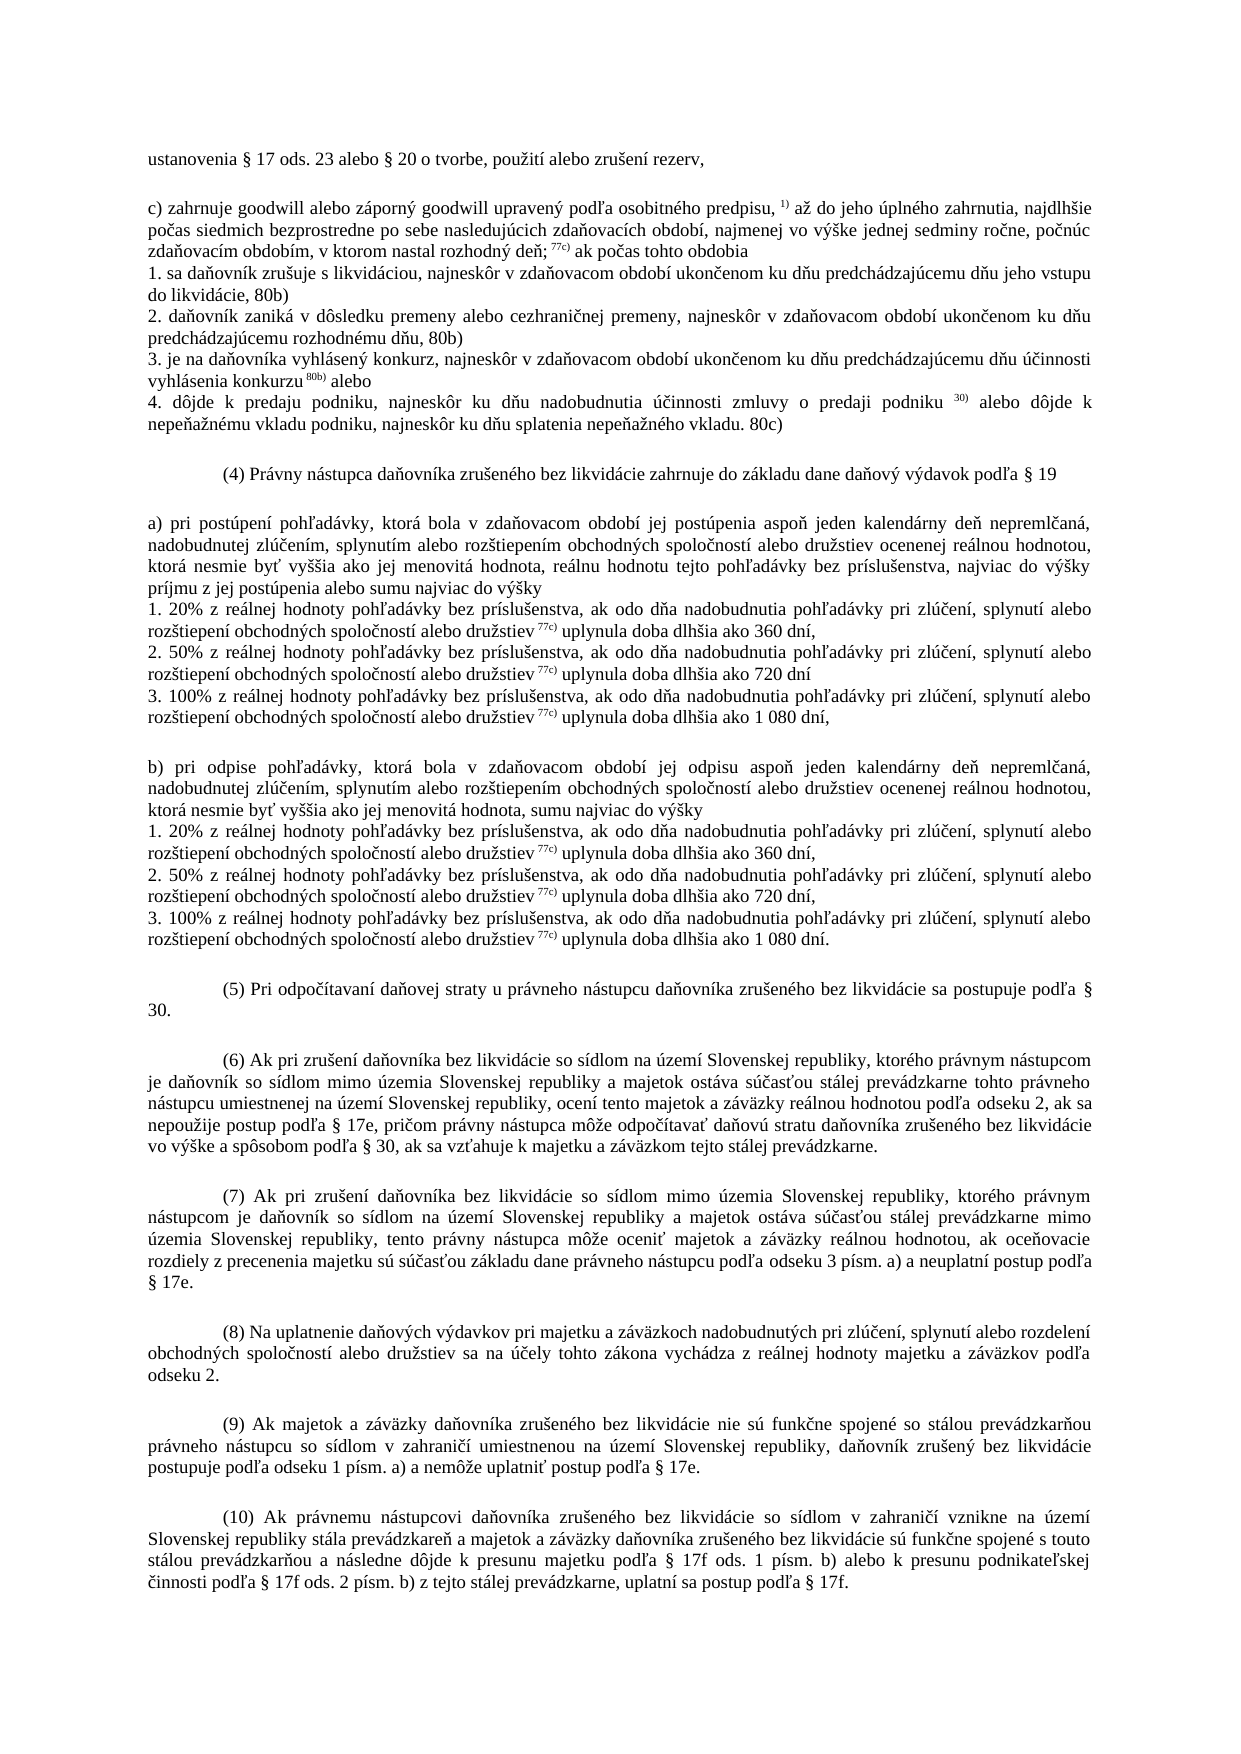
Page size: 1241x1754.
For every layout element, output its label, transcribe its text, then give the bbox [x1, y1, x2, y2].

text (6) Ak pri zrušení daňovníka bez likvidácie so sídlom na území Slovenskej republiky, ktorého právnym nástupcom je daňovník so sídlom mimo územia Slovenskej republiky a majetok ostáva súčasťou stálej prevádzkarne tohto právneho nástupcu umiestnenej na území Slovenskej republiky, ocení tento majetok a záväzky reálnou hodnotou podľa odseku 2, ak sa nepoužije postup podľa § 17e, pričom právny nástupca môže odpočítavať daňovú stratu daňovníka zrušeného bez likvidácie vo výške a spôsobom podľa § 30, ak sa vzťahuje k majetku a záväzkom tejto stálej prevádzkarne. [148, 1049, 1092, 1157]
text 3. 100% z reálnej hodnoty pohľadávky bez príslušenstva, ak odo dňa nadobudnutia pohľadávky pri zlúčení, splynutí alebo rozštiepení obchodných spoločností alebo družstiev 77c) uplynula doba dlhšia ako 1 080 dní. [148, 907, 1092, 950]
text (4) Právny nástupca daňovníka zrušeného bez likvidácie zahrnuje do základu dane daňový výdavok podľa § 19 [148, 462, 1092, 484]
text (10) Ak právnemu nástupcovi daňovníka zrušeného bez likvidácie so sídlom v zahraničí vznikne na území Slovenskej republiky stála prevádzkareň a majetok a záväzky daňovníka zrušeného bez likvidácie sú funkčne spojené s touto stálou prevádzkarňou a následne dôjde k presunu majetku podľa § 17f ods. 1 písm. b) alebo k presunu podnikateľskej činnosti podľa § 17f ods. 2 písm. b) z tejto stálej prevádzkarne, uplatní sa postup podľa § 17f. [148, 1506, 1092, 1592]
text 2. 50% z reálnej hodnoty pohľadávky bez príslušenstva, ak odo dňa nadobudnutia pohľadávky pri zlúčení, splynutí alebo rozštiepení obchodných spoločností alebo družstiev 77c) uplynula doba dlhšia ako 720 dní, [148, 863, 1092, 907]
text 3. 100% z reálnej hodnoty pohľadávky bez príslušenstva, ak odo dňa nadobudnutia pohľadávky pri zlúčení, splynutí alebo rozštiepení obchodných spoločností alebo družstiev 77c) uplynula doba dlhšia ako 1 080 dní, [148, 684, 1092, 728]
text b) pri odpise pohľadávky, ktorá bola v zdaňovacom období jej odpisu aspoň jeden kalendárny deň nepremlčaná, nadobudnutej zlúčením, splynutím alebo rozštiepením obchodných spoločností alebo družstiev ocenenej reálnou hodnotou, ktorá nesmie byť vyššia ako jej menovitá hodnota, sumu najviac do výšky [148, 756, 1092, 820]
text 2. 50% z reálnej hodnoty pohľadávky bez príslušenstva, ak odo dňa nadobudnutia pohľadávky pri zlúčení, splynutí alebo rozštiepení obchodných spoločností alebo družstiev 77c) uplynula doba dlhšia ako 720 dní [148, 641, 1092, 684]
text 1. 20% z reálnej hodnoty pohľadávky bez príslušenstva, ak odo dňa nadobudnutia pohľadávky pri zlúčení, splynutí alebo rozštiepení obchodných spoločností alebo družstiev 77c) uplynula doba dlhšia ako 360 dní, [148, 598, 1092, 641]
text a) pri postúpení pohľadávky, ktorá bola v zdaňovacom období jej postúpenia aspoň jeden kalendárny deň nepremlčaná, nadobudnutej zlúčením, splynutím alebo rozštiepením obchodných spoločností alebo družstiev ocenenej reálnou hodnotou, ktorá nesmie byť vyššia ako jej menovitá hodnota, reálnu hodnotu tejto pohľadávky bez príslušenstva, najviac do výšky príjmu z jej postúpenia alebo sumu najviac do výšky [148, 512, 1092, 598]
text c) zahrnuje goodwill alebo záporný goodwill upravený podľa osobitného predpisu, 1) až do jeho úplného zahrnutia, najdlhšie počas siedmich bezprostredne po sebe nasledujúcich zdaňovacích období, najmenej vo výške jednej sedminy ročne, počnúc zdaňovacím obdobím, v ktorom nastal rozhodný deň; 77c) ak počas tohto obdobia [148, 197, 1092, 262]
text 1. sa daňovník zrušuje s likvidáciou, najneskôr v zdaňovacom období ukončenom ku dňu predchádzajúcemu dňu jeho vstupu do likvidácie, 80b) [148, 262, 1092, 305]
text 3. je na daňovníka vyhlásený konkurz, najneskôr v zdaňovacom období ukončenom ku dňu predchádzajúcemu dňu účinnosti vyhlásenia konkurzu 80b) alebo [148, 348, 1092, 391]
text (8) Na uplatnenie daňových výdavkov pri majetku a záväzkoch nadobudnutých pri zlúčení, splynutí alebo rozdelení obchodných spoločností alebo družstiev sa na účely tohto zákona vychádza z reálnej hodnoty majetku a záväzkov podľa odseku 2. [148, 1321, 1092, 1385]
text (5) Pri odpočítavaní daňovej straty u právneho nástupcu daňovníka zrušeného bez likvidácie sa postupuje podľa § 30. [148, 978, 1092, 1021]
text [148, 148, 1092, 169]
text 4. dôjde k predaju podniku, najneskôr ku dňu nadobudnutia účinnosti zmluvy o predaji podniku 30) alebo dôjde k nepeňažnému vkladu podniku, najneskôr ku dňu splatenia nepeňažného vkladu. 80c) [148, 391, 1092, 434]
text 1. 20% z reálnej hodnoty pohľadávky bez príslušenstva, ak odo dňa nadobudnutia pohľadávky pri zlúčení, splynutí alebo rozštiepení obchodných spoločností alebo družstiev 77c) uplynula doba dlhšia ako 360 dní, [148, 820, 1092, 863]
text (7) Ak pri zrušení daňovníka bez likvidácie so sídlom mimo územia Slovenskej republiky, ktorého právnym nástupcom je daňovník so sídlom na území Slovenskej republiky a majetok ostáva súčasťou stálej prevádzkarne mimo územia Slovenskej republiky, tento právny nástupca môže oceniť majetok a záväzky reálnou hodnotou, ak oceňovacie rozdiely z precenenia majetku sú súčasťou základu dane právneho nástupcu podľa odseku 3 písm. a) a neuplatní postup podľa § 17e. [148, 1185, 1092, 1293]
text (9) Ak majetok a záväzky daňovníka zrušeného bez likvidácie nie sú funkčne spojené so stálou prevádzkarňou právneho nástupcu so sídlom v zahraničí umiestnenou na území Slovenskej republiky, daňovník zrušený bez likvidácie postupuje podľa odseku 1 písm. a) a nemôže uplatniť postup podľa § 17e. [148, 1413, 1092, 1478]
